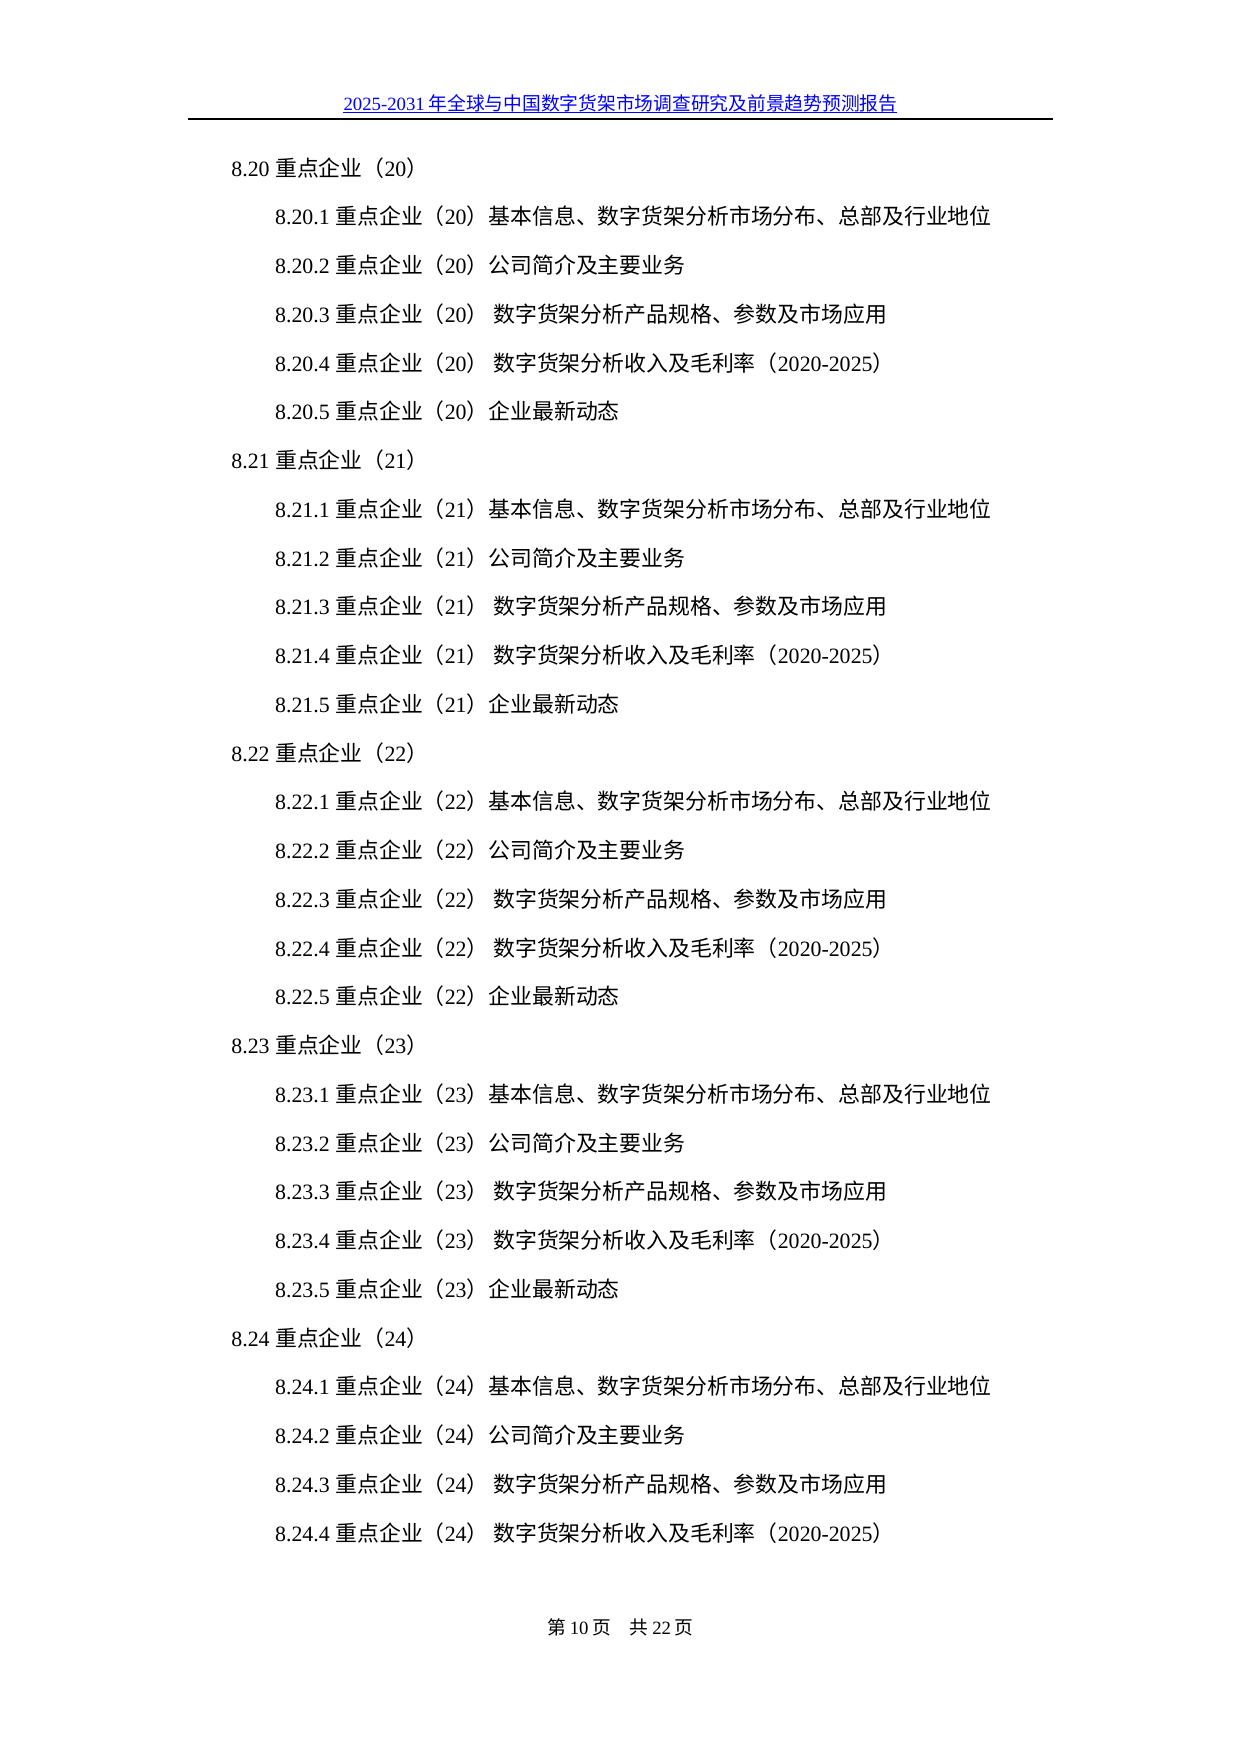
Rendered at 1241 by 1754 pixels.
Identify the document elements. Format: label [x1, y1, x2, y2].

text [187, 150, 1053, 1548]
